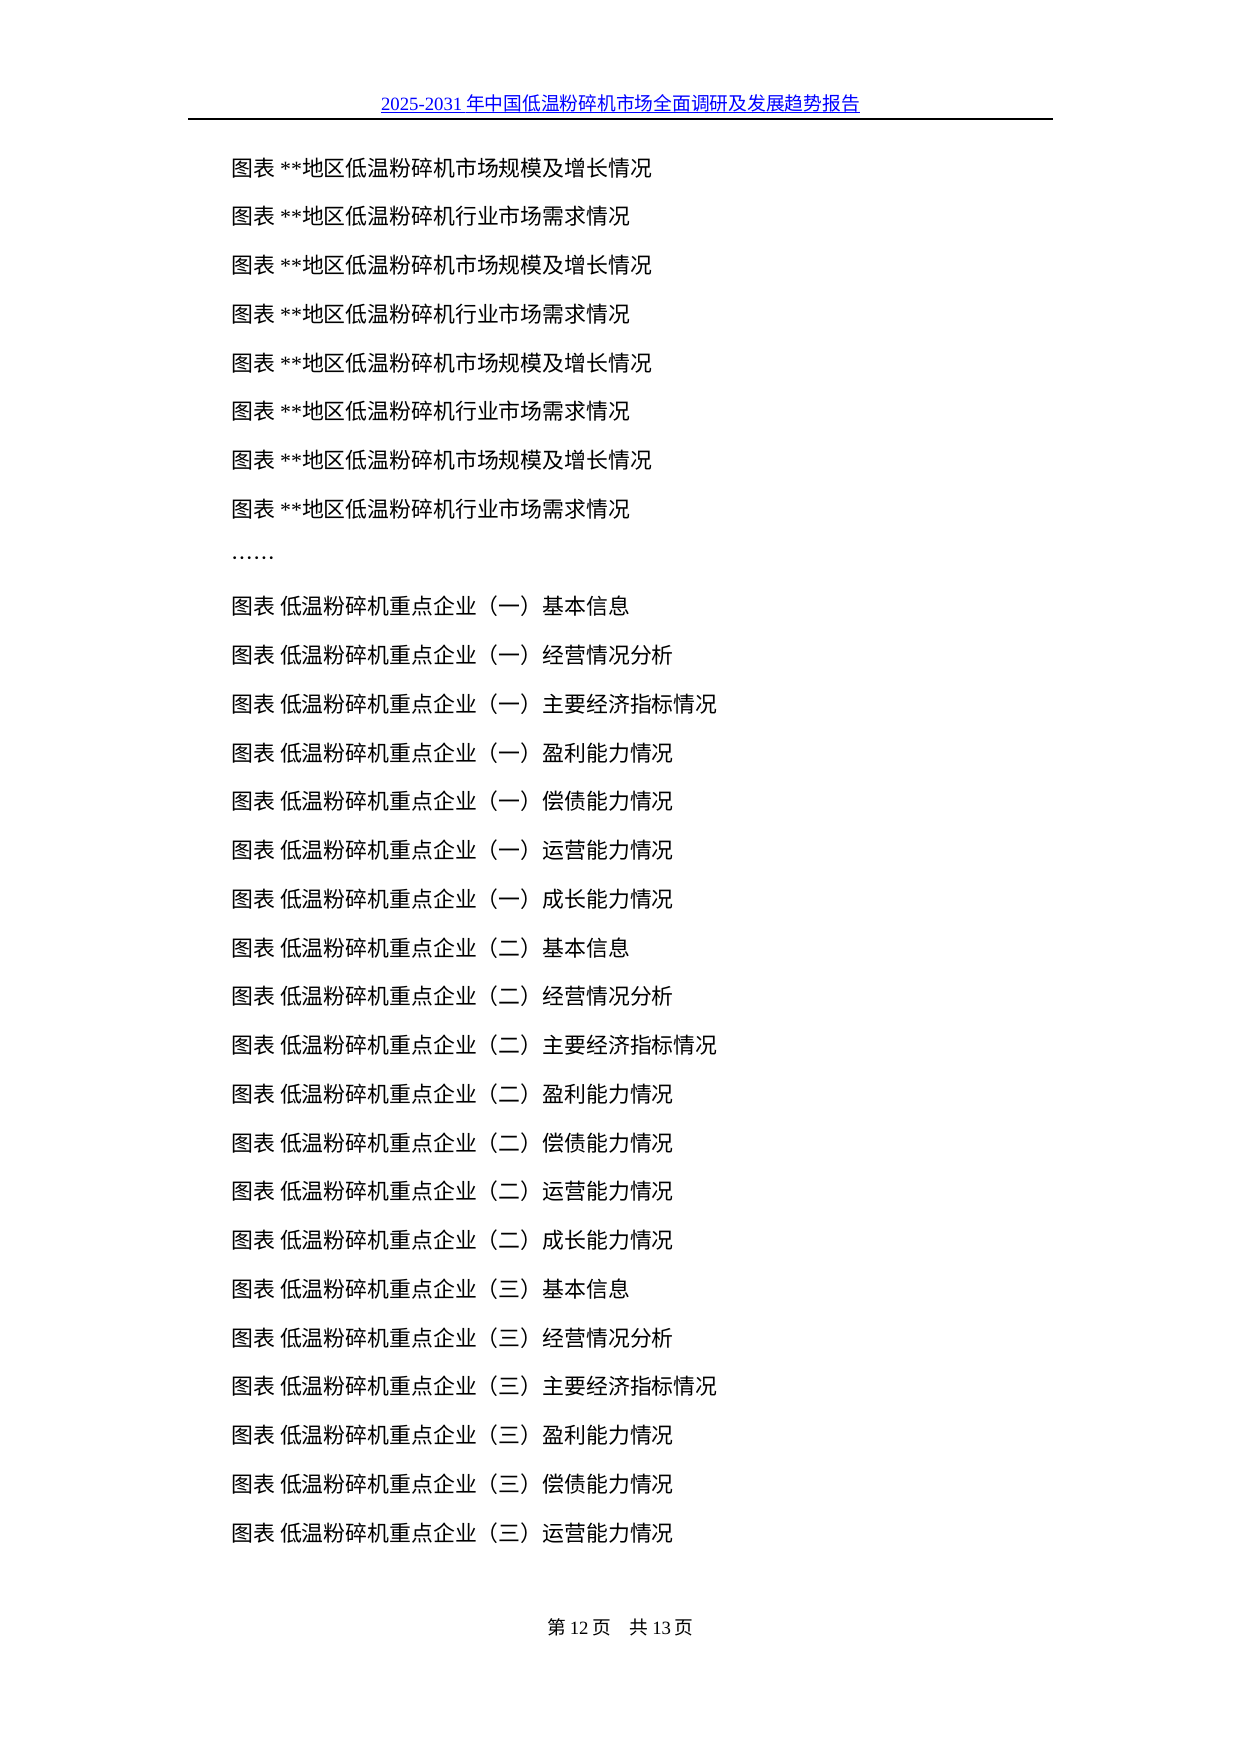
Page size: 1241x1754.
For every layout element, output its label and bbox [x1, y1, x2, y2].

text [187, 150, 1053, 1548]
